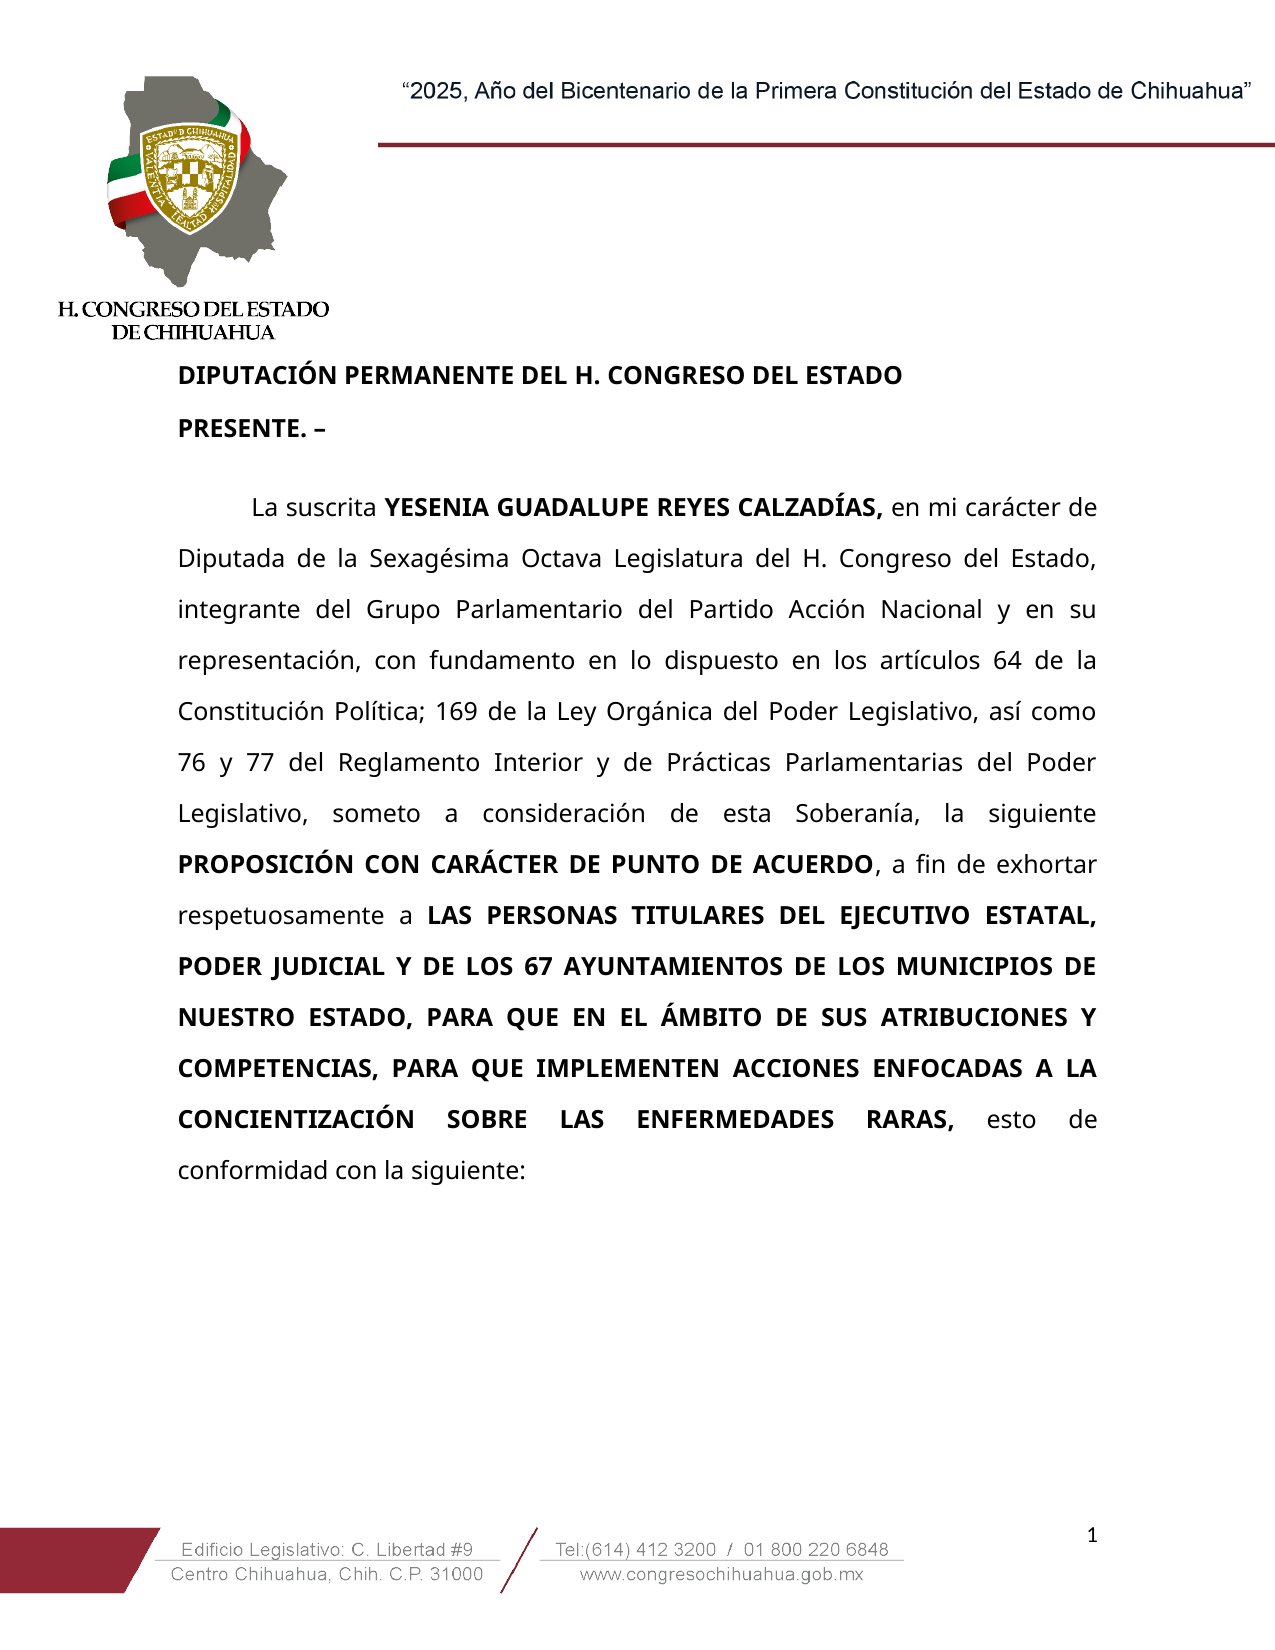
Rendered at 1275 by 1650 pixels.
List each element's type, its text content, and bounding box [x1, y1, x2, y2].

text La suscrita YESENIA GUADALUPE REYES CALZADÍAS, en mi carácter de Diputada de la Sexagésima Octava Legislatura del H. Congreso del Estado, integrante del Grupo Parlamentario del Partido Acción Nacional y en su representación, con fundamento en lo dispuesto en los artículos 64 de la Constitución Política; 169 de la Ley Orgánica del Poder Legislativo, así como 76 y 77 del Reglamento Interior y de Prácticas Parlamentarias del Poder Legislativo, someto a consideración de esta Soberanía, la siguiente PROPOSICIÓN CON CARÁCTER DE PUNTO DE ACUERDO, a fin de exhortar respetuosamente a LAS PERSONAS TITULARES DEL EJECUTIVO ESTATAL, PODER JUDICIAL Y DE LOS 67 AYUNTAMIENTOS DE LOS MUNICIPIOS DE NUESTRO ESTADO, PARA QUE EN EL ÁMBITO DE SUS ATRIBUCIONES Y COMPETENCIAS, PARA QUE IMPLEMENTEN ACCIONES ENFOCADAS A LA CONCIENTIZACIÓN SOBRE LAS ENFERMEDADES RARAS, esto de conformidad con la siguiente: [177, 489, 1098, 1187]
text DIPUTACIÓN PERMANENTE DEL H. CONGRESO DEL ESTADO [177, 358, 1098, 392]
text PRESENTE. – [177, 411, 1098, 445]
picture [0, 0, 1275, 1650]
